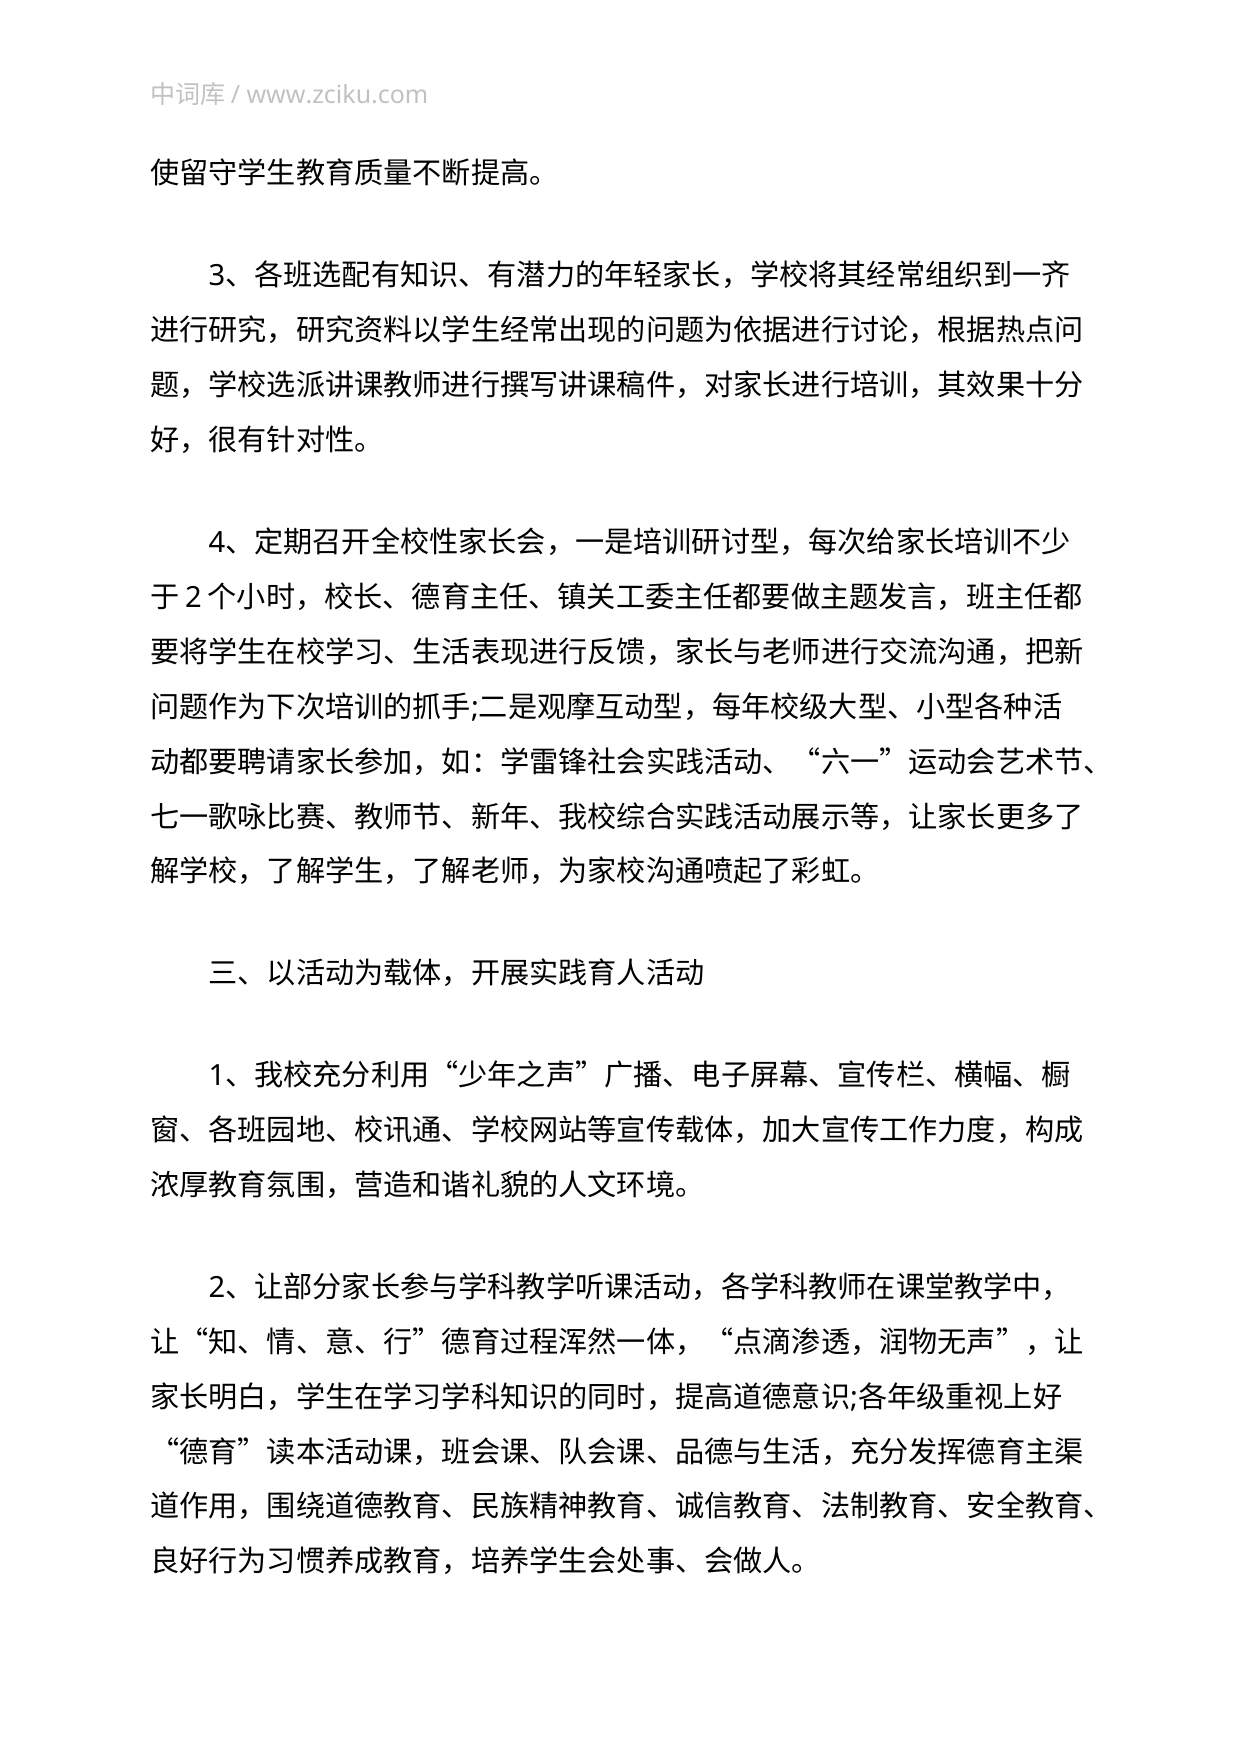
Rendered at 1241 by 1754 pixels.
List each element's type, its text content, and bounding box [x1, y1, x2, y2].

text 三、以活动为载体，开展实践育人活动 [150, 950, 1090, 992]
text 4、定期召开全校性家长会，一是培训研讨型，每次给家长培训不少于2个小时，校长、德育主任、镇关工委主任都要做主题发言，班主任都要将学生在校学习、生活表现进行反馈，家长与老师进行交流沟通，把新问题作为下次培训的抓手;二是观摩互动型，每年校级大型、小型各种活动都要聘请家长参加，如：学雷锋社会实践活动、“六一”运动会艺术节、七一歌咏比赛、教师节、新年、我校综合实践活动展示等，让家长更多了解学校，了解学生，了解老师，为家校沟通喷起了彩虹。 [150, 518, 1090, 890]
text 2、让部分家长参与学科教学听课活动，各学科教师在课堂教学中，让“知、情、意、行”德育过程浑然一体，“点滴渗透，润物无声”，让家长明白，学生在学习学科知识的同时，提高道德意识;各年级重视上好“德育”读本活动课，班会课、队会课、品德与生活，充分发挥德育主渠道作用，围绕道德教育、民族精神教育、诚信教育、法制教育、安全教育、良好行为习惯养成教育，培养学生会处事、会做人。 [150, 1263, 1090, 1580]
text 3、各班选配有知识、有潜力的年轻家长，学校将其经常组织到一齐进行研究，研究资料以学生经常出现的问题为依据进行讨论，根据热点问题，学校选派讲课教师进行撰写讲课稿件，对家长进行培训，其效果十分好，很有针对性。 [150, 252, 1090, 459]
text 1、我校充分利用“少年之声”广播、电子屏幕、宣传栏、横幅、橱窗、各班园地、校讯通、学校网站等宣传载体，加大宣传工作力度，构成浓厚教育氛围，营造和谐礼貌的人文环境。 [150, 1052, 1090, 1204]
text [150, 150, 1090, 192]
